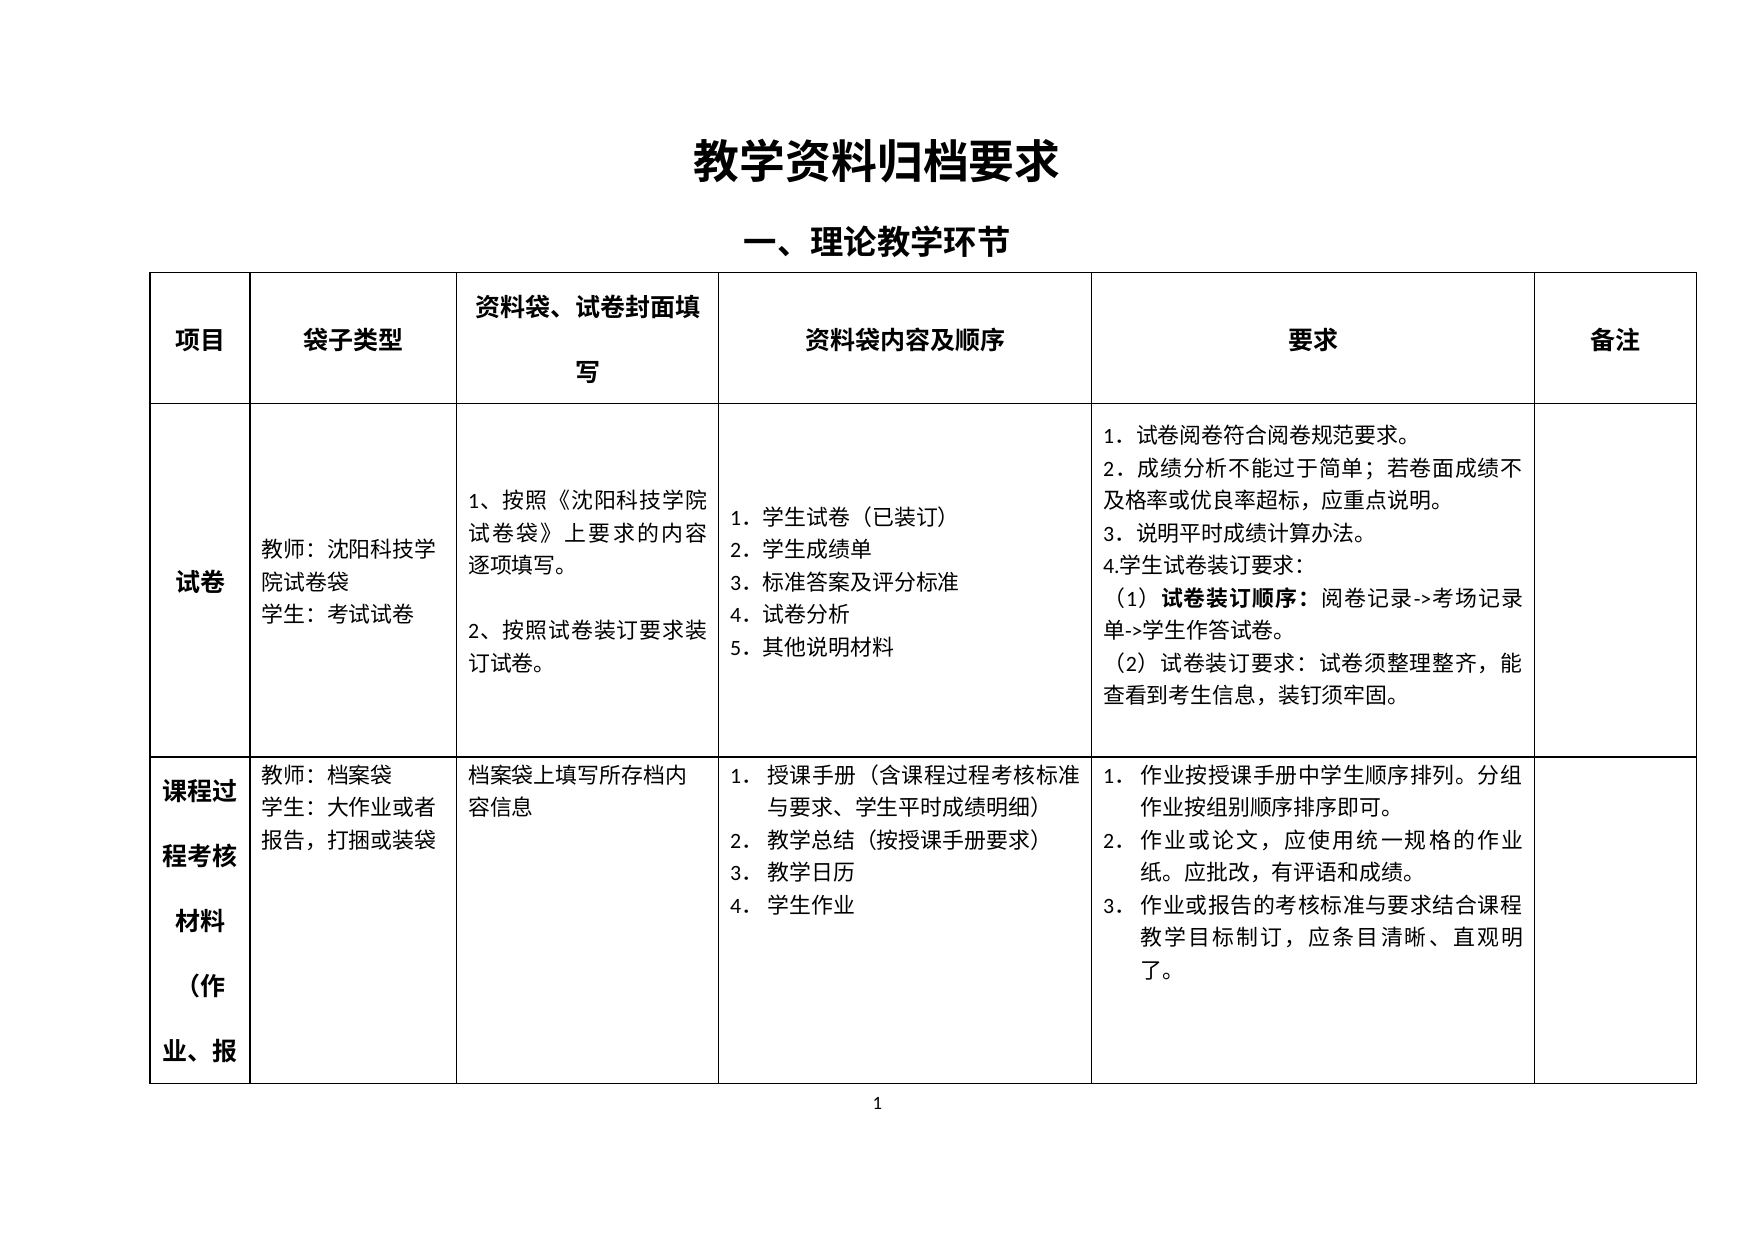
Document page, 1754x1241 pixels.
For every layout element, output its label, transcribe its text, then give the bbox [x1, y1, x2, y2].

table_cell 试卷 [151, 404, 249, 756]
table_cell 教师：沈阳科技学院试卷袋 学生：考试试卷 [251, 404, 456, 756]
text 教学资料归档要求 [150, 110, 1604, 207]
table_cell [719, 758, 1091, 1082]
table_cell 1．学生试卷（已装订） 2．学生成绩单 3．标准答案及评分标准 4．试卷分析 5．其他说明材料 [719, 404, 1091, 756]
table_header 项目 [151, 273, 249, 403]
table_cell 课程过程考核材料（作业、报告等） [151, 758, 249, 1082]
table_cell 档案袋上填写所存档内容信息 [457, 758, 718, 1082]
table_cell 1、按照《沈阳科技学院试卷袋》上要求的内容逐项填写。 2、按照试卷装订要求装订试卷。 [457, 404, 718, 756]
table_header 备注 [1535, 273, 1696, 403]
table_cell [251, 758, 456, 1082]
table_header 袋子类型 [251, 273, 456, 403]
table_header 资料袋内容及顺序 [719, 273, 1091, 403]
table_cell 1．试卷阅卷符合阅卷规范要求。 2．成绩分析不能过于简单；若卷面成绩不及格率或优良率超标，应重点说明。 3．说明平时成绩计算办法。 4.学生试卷装订要求： （1）试卷装订顺序：阅卷记录->考场记录单->学生作答试卷。 （2）试卷装订要求：试卷须整理整齐，能查看到考生信息，装钉须牢固。 [1092, 404, 1534, 756]
table_header 资料袋、试卷封面填写 [457, 273, 718, 403]
table_header 要求 [1092, 273, 1534, 403]
table_cell [1535, 758, 1696, 1082]
table_cell [1535, 404, 1696, 756]
text 一、理论教学环节 [150, 207, 1604, 272]
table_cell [1092, 758, 1534, 1082]
